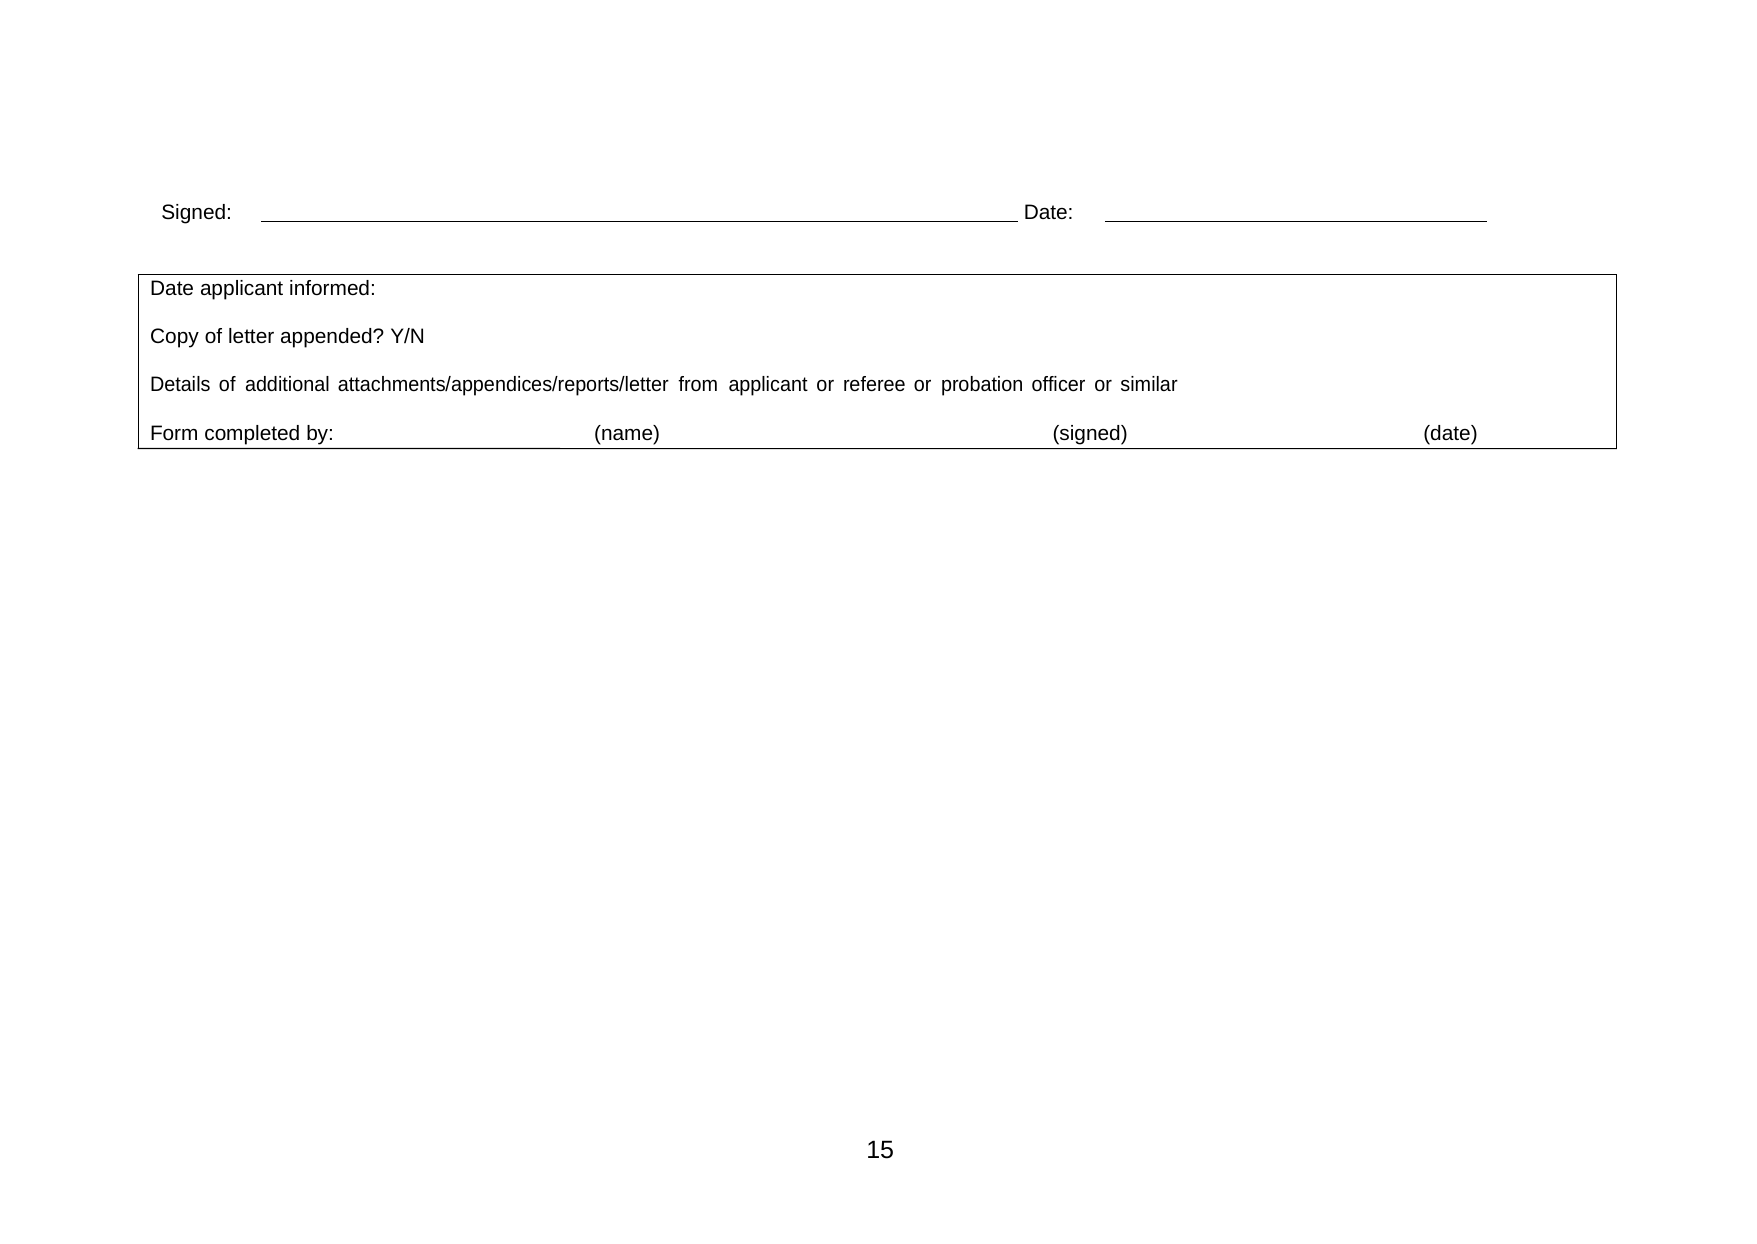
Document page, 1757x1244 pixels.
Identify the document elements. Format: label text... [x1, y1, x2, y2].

text Signed: Date: [161, 200, 1700, 224]
